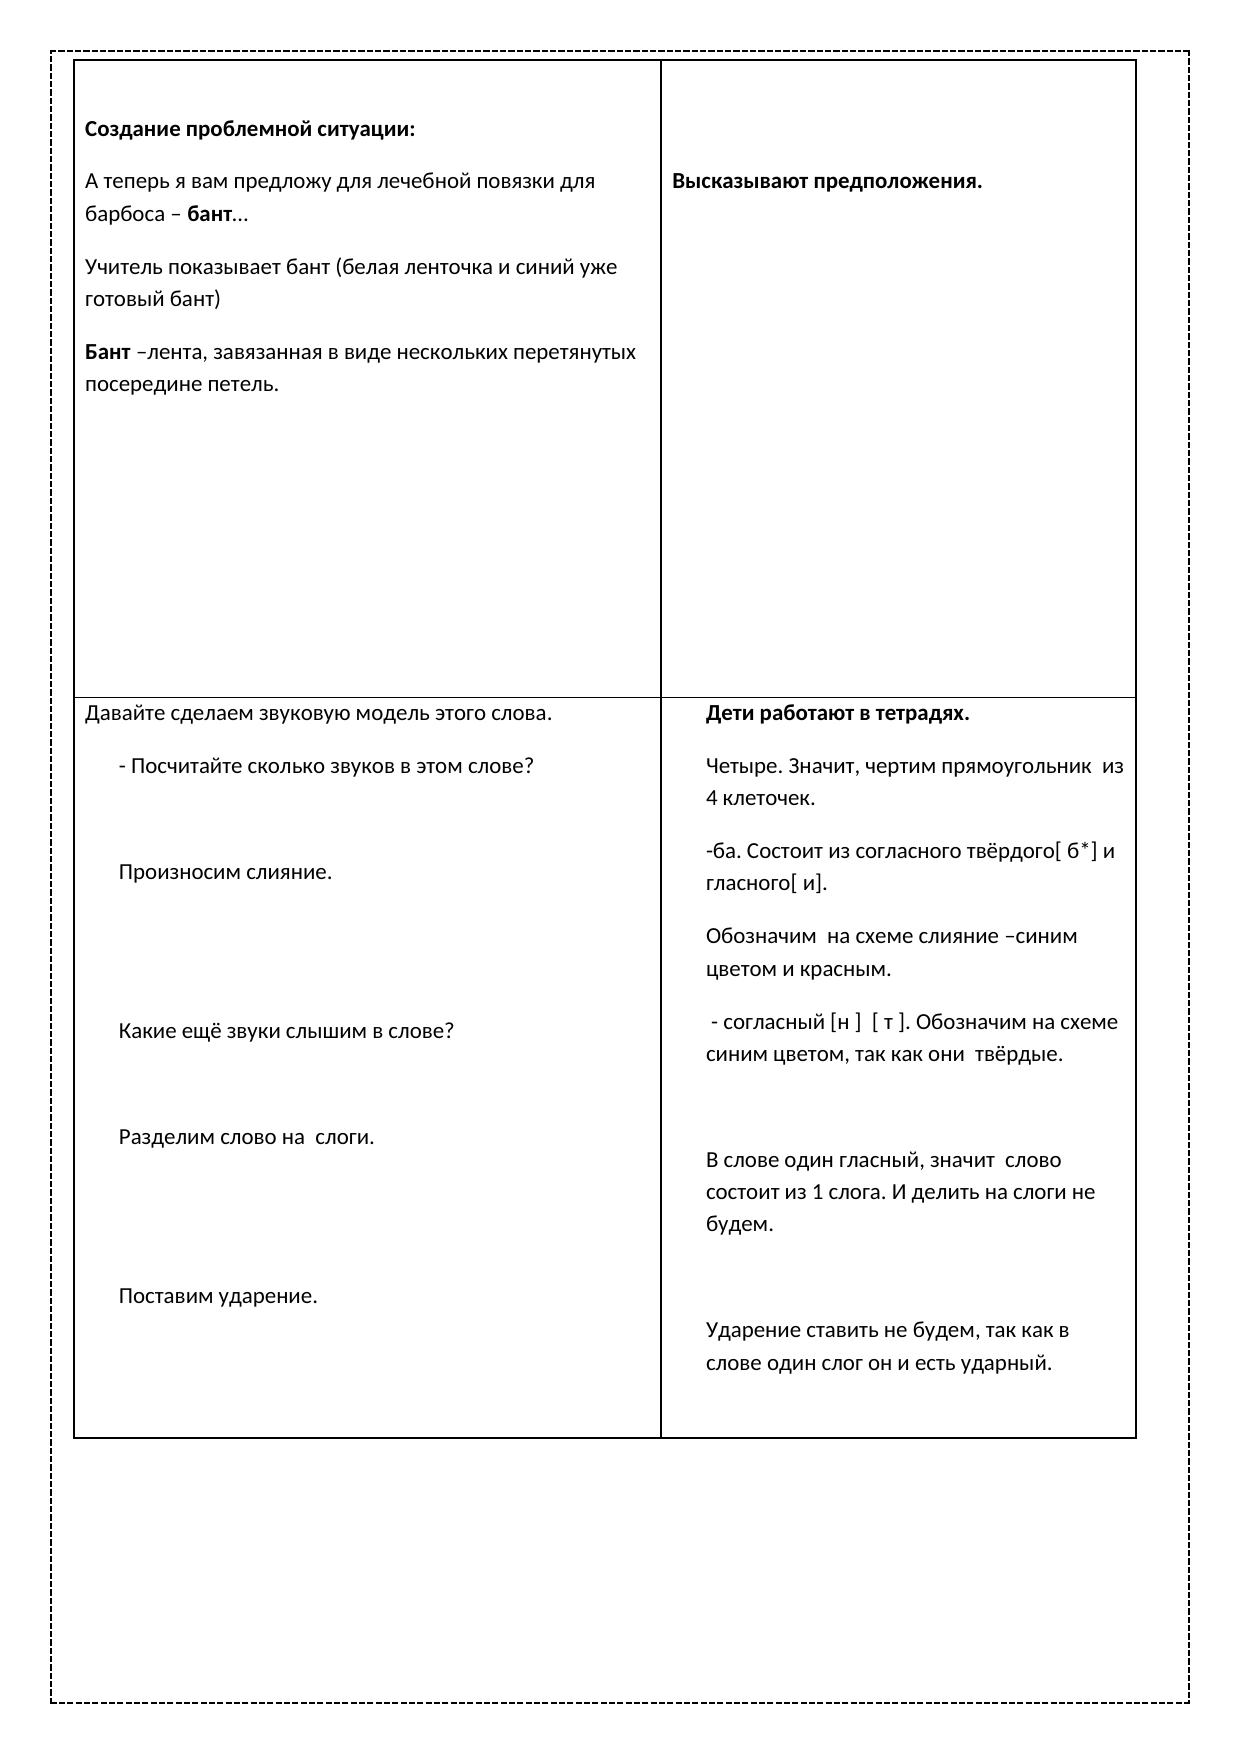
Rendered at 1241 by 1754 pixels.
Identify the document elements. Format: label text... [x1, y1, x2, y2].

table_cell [662, 61, 1135, 697]
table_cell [75, 61, 660, 697]
table_cell Дети работают в тетрадях. Четыре. Значит, чертим прямоугольник из 4 клеточек. -ба. Состоит из согласного твёрдого[ б*] и гласного[ и]. Обозначим на схеме слияние –синим цветом и красным. - согласный [н ] [ т ]. Обозначим на схеме синим цветом, так как они твёрдые. В слове один гласный, значит слово состоит из 1 слога. И делить на слоги не будем. Ударение ставить не будем, так как в слове один слог он и есть ударный. [662, 698, 1135, 1437]
table_cell Давайте сделаем звуковую модель этого слова. - Посчитайте сколько звуков в этом слове? Произносим слияние. Какие ещё звуки слышим в слове? Разделим слово на слоги. Поставим ударение. [75, 698, 660, 1437]
